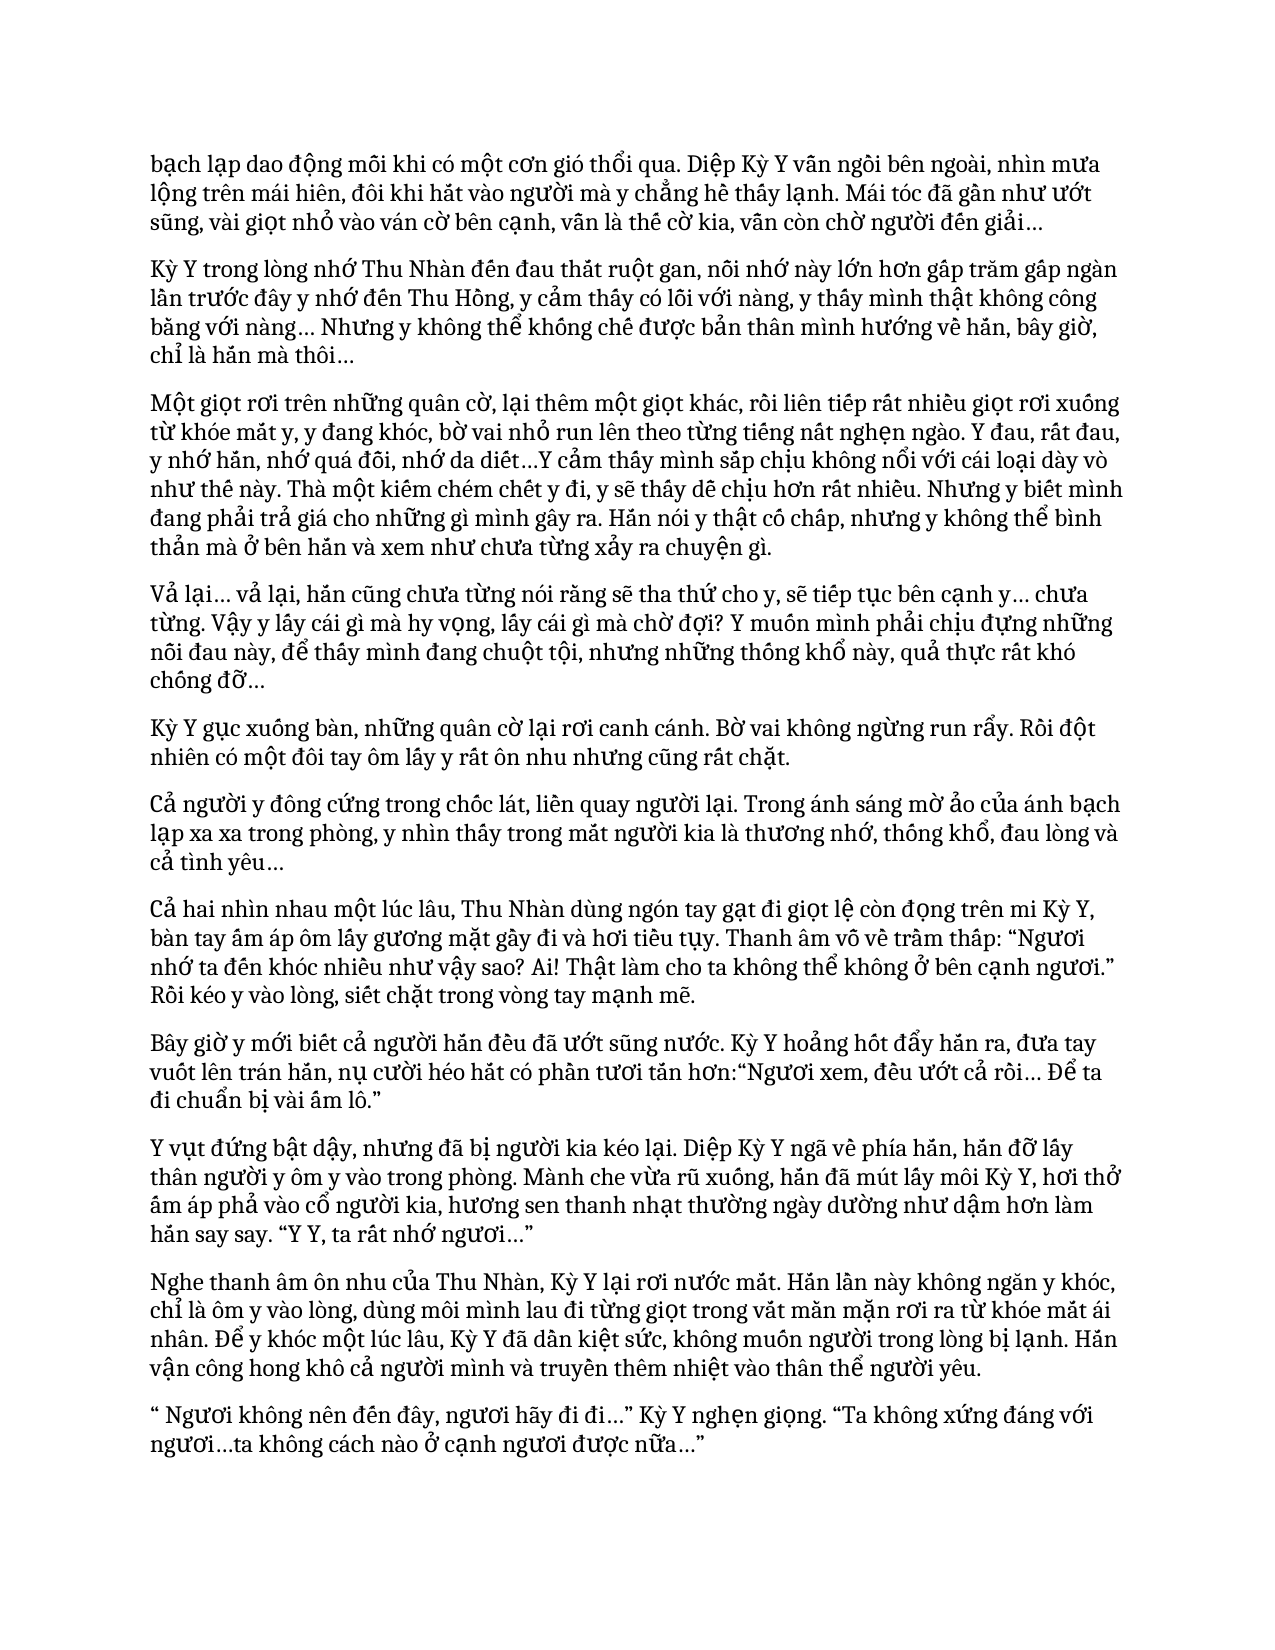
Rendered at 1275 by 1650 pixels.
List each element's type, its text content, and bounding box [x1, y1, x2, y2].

text Y vụt đứng bật dậy, nhưng đã bị người kia kéo lại. Diệp Kỳ Y ngã về phía hắn, hắn đỡ lấy thân người y ôm y vào trong phòng. Mành che vừa rũ xuống, hắn đã mút lấy môi Kỳ Y, hơi thở ấm áp phả vào cổ người kia, hương sen thanh nhạt thường ngày dường như dậm hơn làm hắn say say. “Y Y, ta rất nhớ ngươi…” [150, 1134, 1125, 1249]
text “ Ngươi không nên đến đây, ngươi hãy đi đi…” Kỳ Y nghẹn giọng. “Ta không xứng đáng với ngươi…ta không cách nào ở cạnh ngươi được nữa…” [150, 1401, 1125, 1459]
text Cả hai nhìn nhau một lúc lâu, Thu Nhàn dùng ngón tay gạt đi giọt lệ còn đọng trên mi Kỳ Y, bàn tay ấm áp ôm lấy gương mặt gầy đi và hơi tiều tụy. Thanh âm vỗ về trầm thấp: “Ngươi nhớ ta đến khóc nhiều như vậy sao? Ai! Thật làm cho ta không thể không ở bên cạnh ngươi.” Rồi kéo y vào lòng, siết chặt trong vòng tay mạnh mẽ. [150, 895, 1125, 1010]
text Cả người y đông cứng trong chốc lát, liền quay người lại. Trong ánh sáng mờ ảo của ánh bạch lạp xa xa trong phòng, y nhìn thấy trong mắt người kia là thương nhớ, thống khổ, đau lòng và cả tình yêu… [150, 790, 1125, 876]
text Bây giờ y mới biết cả người hắn đều đã ướt sũng nước. Kỳ Y hoảng hốt đẩy hắn ra, đưa tay vuốt lên trán hắn, nụ cười héo hắt có phần tươi tắn hơn:“Ngươi xem, đều ướt cả rồi… Để ta đi chuẩn bị vài ấm lô.” [150, 1029, 1125, 1115]
text Nghe thanh âm ôn nhu của Thu Nhàn, Kỳ Y lại rơi nước mắt. Hắn lần này không ngăn y khóc, chỉ là ôm y vào lòng, dùng môi mình lau đi từng giọt trong vắt mằn mặn rơi ra từ khóe mắt ái nhân. Để y khóc một lúc lâu, Kỳ Y đã dần kiệt sức, không muốn người trong lòng bị lạnh. Hắn vận công hong khô cả người mình và truyền thêm nhiệt vào thân thể người yêu. [150, 1267, 1125, 1382]
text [150, 150, 1125, 236]
text Vả lại… vả lại, hắn cũng chưa từng nói rằng sẽ tha thứ cho y, sẽ tiếp tục bên cạnh y… chưa từng. Vậy y lấy cái gì mà hy vọng, lấy cái gì mà chờ đợi? Y muốn mình phải chịu đựng những nỗi đau này, để thấy mình đang chuột tội, nhưng những thống khổ này, quả thực rất khó chống đỡ… [150, 580, 1125, 695]
text Kỳ Y trong lòng nhớ Thu Nhàn đến đau thắt ruột gan, nỗi nhớ này lớn hơn gấp trăm gấp ngàn lần trước đây y nhớ đến Thu Hồng, y cảm thấy có lỗi với nàng, y thấy mình thật không công bằng với nàng… Nhưng y không thể khống chế được bản thân mình hướng về hắn, bây giờ, chỉ là hắn mà thôi… [150, 255, 1125, 370]
text Kỳ Y gục xuống bàn, những quân cờ lại rơi canh cánh. Bờ vai không ngừng run rẩy. Rồi đột nhiên có một đôi tay ôm lấy y rất ôn nhu nhưng cũng rất chặt. [150, 714, 1125, 771]
text Một giọt rơi trên những quân cờ, lại thêm một giọt khác, rồi liên tiếp rất nhiều giọt rơi xuống từ khóe mắt y, y đang khóc, bờ vai nhỏ run lên theo từng tiếng nất nghẹn ngào. Y đau, rất đau, y nhớ hắn, nhớ quá đỗi, nhớ da diết…Y cảm thấy mình sắp chịu không nổi với cái loại dày vò như thế này. Thà một kiếm chém chết y đi, y sẽ thấy dễ chịu hơn rất nhiều. Nhưng y biết mình đang phải trả giá cho những gì mình gây ra. Hắn nói y thật cố chấp, nhưng y không thể bình thản mà ở bên hắn và xem như chưa từng xảy ra chuyện gì. [150, 389, 1125, 561]
